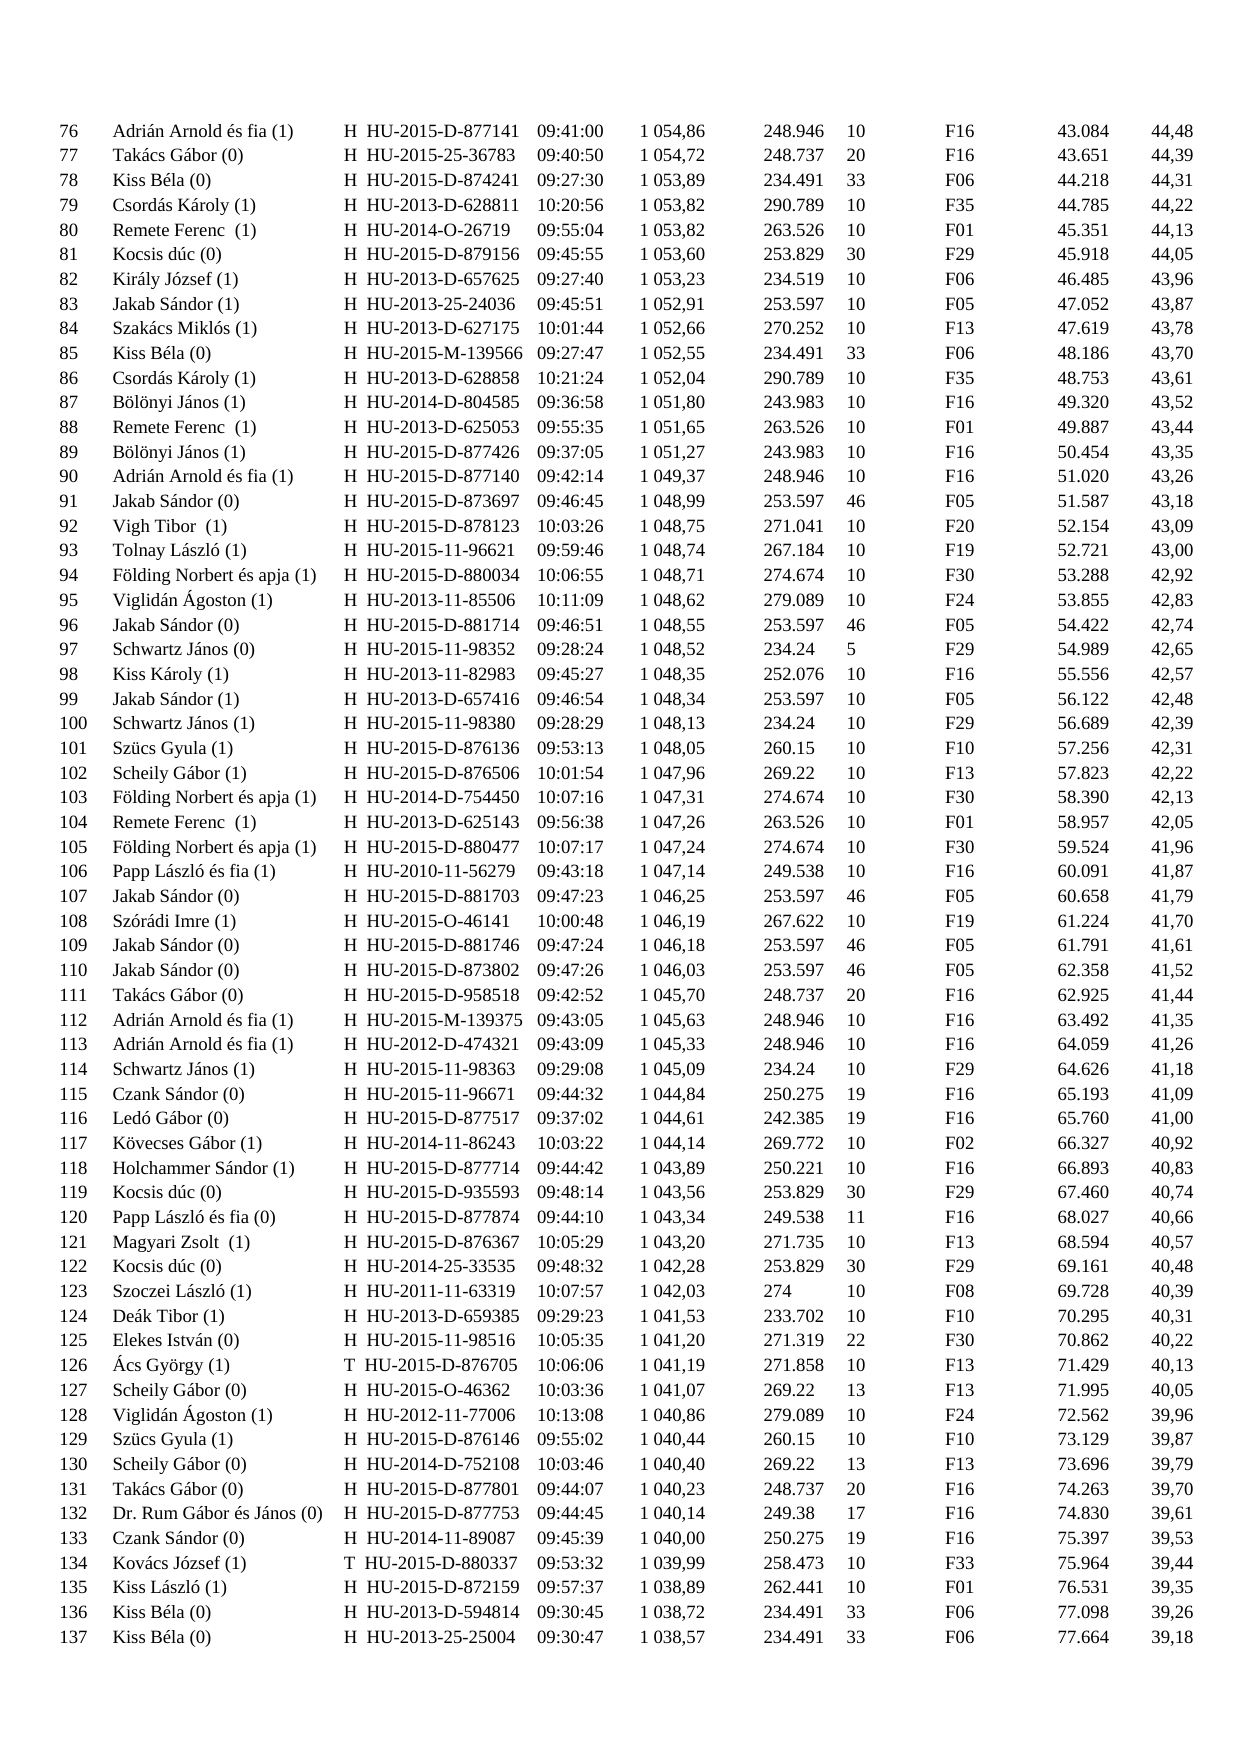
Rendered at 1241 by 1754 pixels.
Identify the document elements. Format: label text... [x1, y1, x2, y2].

table_cell 09:47:23 [535, 884, 638, 908]
table_cell 44,31 [1150, 168, 1235, 192]
table_cell 51.587 [1056, 489, 1150, 513]
table_cell Scheily Gábor (0) [101, 1451, 342, 1476]
table_cell Scheily Gábor (0) [101, 1377, 342, 1402]
table_cell Ledó Gábor (0) [101, 1106, 342, 1130]
table_cell 48.186 [1056, 340, 1150, 365]
table_cell 1 047,96 [638, 760, 762, 785]
table_cell 70.295 [1056, 1303, 1150, 1328]
table_cell F10 [943, 1303, 1056, 1328]
table_cell 260.15 [762, 1427, 845, 1451]
table_cell F06 [943, 168, 1056, 192]
table_cell 09:42:14 [535, 464, 638, 488]
table_cell 40,83 [1150, 1155, 1235, 1180]
table_cell 248.946 [762, 464, 845, 488]
table_cell 274.674 [762, 834, 845, 859]
table_cell 234.491 [762, 168, 845, 192]
table_cell 1 043,56 [638, 1180, 762, 1204]
table_cell 1 048,52 [638, 637, 762, 661]
table_cell 09:43:05 [535, 1007, 638, 1032]
table_cell 1 053,60 [638, 242, 762, 266]
table_cell 39,35 [1150, 1575, 1235, 1599]
table_cell Földing Norbert és apja (1) [101, 834, 342, 859]
table_cell 1 044,84 [638, 1081, 762, 1106]
table_cell 1 048,99 [638, 489, 762, 513]
table_cell Papp László és fia (0) [101, 1204, 342, 1229]
table_cell F01 [943, 809, 1056, 834]
table_cell 09:47:26 [535, 958, 638, 982]
table_cell 263.526 [762, 217, 845, 242]
table_cell H HU-2015-11-98352 [342, 637, 535, 661]
table_cell F10 [943, 735, 1056, 760]
table_cell 41,09 [1150, 1081, 1235, 1106]
table_cell 39,26 [1150, 1599, 1235, 1624]
table_cell 19 [845, 1081, 943, 1106]
table_cell 39,79 [1150, 1451, 1235, 1476]
table_cell 43,70 [1150, 340, 1235, 365]
table_cell 09:55:35 [535, 414, 638, 439]
table_cell 114 [58, 1056, 101, 1081]
table_cell 1 046,19 [638, 908, 762, 933]
table_cell Deák Tibor (1) [101, 1303, 342, 1328]
table_cell H HU-2013-25-24036 [342, 291, 535, 316]
table_cell 47.619 [1056, 316, 1150, 340]
table_cell F24 [943, 587, 1056, 612]
table_cell 290.789 [762, 365, 845, 390]
table_cell 270.252 [762, 316, 845, 340]
table_cell 132 [58, 1501, 101, 1525]
table_cell 41,52 [1150, 958, 1235, 982]
table_cell H HU-2015-25-36783 [342, 143, 535, 167]
table_cell 10 [845, 1229, 943, 1254]
table_cell 09:57:37 [535, 1575, 638, 1599]
table_cell 20 [845, 1476, 943, 1501]
table_cell 10:07:17 [535, 834, 638, 859]
table_cell 10 [845, 587, 943, 612]
table_cell 81 [58, 242, 101, 266]
table_cell 43,96 [1150, 266, 1235, 291]
table_cell Kövecses Gábor (1) [101, 1130, 342, 1155]
table_cell F05 [943, 612, 1056, 637]
table_cell F16 [943, 1204, 1056, 1229]
table_cell F05 [943, 686, 1056, 711]
table_cell 1 043,34 [638, 1204, 762, 1229]
table_cell 75.397 [1056, 1525, 1150, 1550]
table_cell 249.38 [762, 1501, 845, 1525]
table_cell F16 [943, 1081, 1056, 1106]
table_cell 1 041,19 [638, 1353, 762, 1377]
table_cell 10:13:08 [535, 1402, 638, 1427]
table_cell 234.24 [762, 1056, 845, 1081]
table_cell 09:53:32 [535, 1550, 638, 1575]
table_cell 10 [845, 563, 943, 587]
table_cell Szücs Gyula (1) [101, 1427, 342, 1451]
table_cell 1 052,66 [638, 316, 762, 340]
table_cell 09:43:18 [535, 859, 638, 883]
table_cell H HU-2014-25-33535 [342, 1254, 535, 1278]
table_cell 65.193 [1056, 1081, 1150, 1106]
table_cell 52.154 [1056, 513, 1150, 538]
table_cell 112 [58, 1007, 101, 1032]
table_cell F05 [943, 884, 1056, 908]
table_cell F16 [943, 661, 1056, 686]
table_cell 10 [845, 291, 943, 316]
table_cell 253.597 [762, 884, 845, 908]
table_cell 274.674 [762, 785, 845, 809]
table_cell 1 053,82 [638, 217, 762, 242]
table_cell 133 [58, 1525, 101, 1550]
table_cell 125 [58, 1328, 101, 1352]
table_cell Szakács Miklós (1) [101, 316, 342, 340]
table_cell 41,44 [1150, 982, 1235, 1007]
table_cell H HU-2015-D-876506 [342, 760, 535, 785]
table_cell 1 045,33 [638, 1032, 762, 1056]
table_cell 1 052,04 [638, 365, 762, 390]
table_cell T HU-2015-D-880337 [342, 1550, 535, 1575]
table_cell F13 [943, 1353, 1056, 1377]
table_cell 1 040,14 [638, 1501, 762, 1525]
table_cell F33 [943, 1550, 1056, 1575]
table_cell 09:55:02 [535, 1427, 638, 1451]
table_cell F16 [943, 1501, 1056, 1525]
table_cell 10 [845, 316, 943, 340]
table_cell 248.737 [762, 982, 845, 1007]
table_cell F29 [943, 1254, 1056, 1278]
table_cell 75.964 [1056, 1550, 1150, 1575]
table_cell 253.829 [762, 1254, 845, 1278]
table_cell 09:29:08 [535, 1056, 638, 1081]
table_cell 09:36:58 [535, 390, 638, 414]
table_cell 64.626 [1056, 1056, 1150, 1081]
table_cell 40,31 [1150, 1303, 1235, 1328]
table_cell 11 [845, 1204, 943, 1229]
table_cell 10 [845, 1155, 943, 1180]
table_cell 39,87 [1150, 1427, 1235, 1451]
table_cell Csordás Károly (1) [101, 192, 342, 217]
table_cell 22 [845, 1328, 943, 1352]
table_cell F05 [943, 958, 1056, 982]
table_cell 10 [845, 1575, 943, 1599]
table_cell 234.24 [762, 711, 845, 735]
table_cell 09:47:24 [535, 933, 638, 957]
table_cell 50.454 [1056, 439, 1150, 464]
table_cell Kiss Béla (0) [101, 1599, 342, 1624]
table_cell 10 [845, 439, 943, 464]
table_cell 10 [845, 1303, 943, 1328]
table_cell 10:05:29 [535, 1229, 638, 1254]
table_cell 263.526 [762, 809, 845, 834]
table_cell F13 [943, 316, 1056, 340]
table_cell 10 [845, 1130, 943, 1155]
table_cell Elekes István (0) [101, 1328, 342, 1352]
table_cell 113 [58, 1032, 101, 1056]
table_cell 104 [58, 809, 101, 834]
table_cell 1 048,05 [638, 735, 762, 760]
table_cell H HU-2013-D-594814 [342, 1599, 535, 1624]
table_cell 39,44 [1150, 1550, 1235, 1575]
table_cell F30 [943, 834, 1056, 859]
table_cell 1 040,86 [638, 1402, 762, 1427]
table_cell H HU-2015-11-98516 [342, 1328, 535, 1352]
table_cell 09:37:02 [535, 1106, 638, 1130]
table_cell 62.358 [1056, 958, 1150, 982]
table_cell 1 048,55 [638, 612, 762, 637]
table_cell Tolnay László (1) [101, 538, 342, 562]
table_cell H HU-2013-25-25004 [342, 1624, 535, 1649]
table_cell 74.830 [1056, 1501, 1150, 1525]
table_cell 42,05 [1150, 809, 1235, 834]
table_cell 1 053,82 [638, 192, 762, 217]
table_cell H HU-2013-11-85506 [342, 587, 535, 612]
table_cell 10:05:35 [535, 1328, 638, 1352]
table_cell Szoczei László (1) [101, 1279, 342, 1303]
table_cell H HU-2011-11-63319 [342, 1279, 535, 1303]
table_cell Földing Norbert és apja (1) [101, 563, 342, 587]
table_cell 44,48 [1150, 118, 1235, 143]
table_cell Jakab Sándor (0) [101, 884, 342, 908]
table_cell Adrián Arnold és fia (1) [101, 1032, 342, 1056]
table_cell Kocsis dúc (0) [101, 242, 342, 266]
table_cell 117 [58, 1130, 101, 1155]
table_cell 119 [58, 1180, 101, 1204]
table_cell 1 052,55 [638, 340, 762, 365]
table_cell H HU-2015-D-872159 [342, 1575, 535, 1599]
table_cell Bölönyi János (1) [101, 390, 342, 414]
table_cell 250.275 [762, 1081, 845, 1106]
table_cell 43.084 [1056, 118, 1150, 143]
table_cell 10:01:44 [535, 316, 638, 340]
table_cell H HU-2015-11-96671 [342, 1081, 535, 1106]
table_cell 65.760 [1056, 1106, 1150, 1130]
table_cell H HU-2015-D-877801 [342, 1476, 535, 1501]
table_cell F19 [943, 538, 1056, 562]
table_cell 13 [845, 1451, 943, 1476]
table_cell 09:43:09 [535, 1032, 638, 1056]
table_cell 10 [845, 1032, 943, 1056]
table_cell F06 [943, 1624, 1056, 1649]
table_cell 10 [845, 686, 943, 711]
table_cell 41,18 [1150, 1056, 1235, 1081]
table_cell 10 [845, 414, 943, 439]
table_cell 253.597 [762, 958, 845, 982]
table_cell H HU-2014-D-754450 [342, 785, 535, 809]
table_cell Schwartz János (1) [101, 1056, 342, 1081]
table_cell 53.288 [1056, 563, 1150, 587]
table_cell 41,79 [1150, 884, 1235, 908]
table_cell 41,35 [1150, 1007, 1235, 1032]
table_cell Scheily Gábor (1) [101, 760, 342, 785]
table_cell Takács Gábor (0) [101, 1476, 342, 1501]
table_cell 1 049,37 [638, 464, 762, 488]
table_cell F35 [943, 192, 1056, 217]
table_cell 10 [845, 1007, 943, 1032]
table_cell 120 [58, 1204, 101, 1229]
table_cell 124 [58, 1303, 101, 1328]
table_cell 69.161 [1056, 1254, 1150, 1278]
table_cell 10 [845, 908, 943, 933]
table_cell F16 [943, 143, 1056, 167]
table_cell 10 [845, 192, 943, 217]
table_cell 1 047,14 [638, 859, 762, 883]
table_cell 279.089 [762, 587, 845, 612]
table_cell 09:59:46 [535, 538, 638, 562]
table_cell H HU-2015-D-879156 [342, 242, 535, 266]
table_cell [101, 118, 342, 143]
table_cell 1 048,62 [638, 587, 762, 612]
table_cell 10:07:57 [535, 1279, 638, 1303]
table_cell Jakab Sándor (0) [101, 612, 342, 637]
table_cell 10 [845, 1402, 943, 1427]
table_cell 40,05 [1150, 1377, 1235, 1402]
table_cell F16 [943, 859, 1056, 883]
table_cell F13 [943, 1229, 1056, 1254]
table_cell 102 [58, 760, 101, 785]
table_cell 42,39 [1150, 711, 1235, 735]
table_cell H HU-2015-D-880477 [342, 834, 535, 859]
table_cell F30 [943, 563, 1056, 587]
table_cell 1 051,27 [638, 439, 762, 464]
table_cell F29 [943, 1180, 1056, 1204]
table_cell 10:21:24 [535, 365, 638, 390]
table_cell 73.129 [1056, 1427, 1150, 1451]
table_cell 09:46:54 [535, 686, 638, 711]
table_cell Jakab Sándor (1) [101, 686, 342, 711]
table_cell F16 [943, 464, 1056, 488]
table_cell 1 047,24 [638, 834, 762, 859]
table_cell 39,61 [1150, 1501, 1235, 1525]
table_cell F02 [943, 1130, 1056, 1155]
table_cell 77.664 [1056, 1624, 1150, 1649]
table_cell H HU-2015-D-877140 [342, 464, 535, 488]
table_cell 44,13 [1150, 217, 1235, 242]
table_cell 10 [845, 266, 943, 291]
table_cell Ács György (1) [101, 1353, 342, 1377]
table_cell 33 [845, 1624, 943, 1649]
table_cell 45.351 [1056, 217, 1150, 242]
table_cell 49.887 [1056, 414, 1150, 439]
table_cell 249.538 [762, 1204, 845, 1229]
table_cell Adrián Arnold és fia (1) [101, 1007, 342, 1032]
table_cell 42,92 [1150, 563, 1235, 587]
table_cell 82 [58, 266, 101, 291]
table_cell 121 [58, 1229, 101, 1254]
table_cell 19 [845, 1106, 943, 1130]
table_cell 107 [58, 884, 101, 908]
table_cell 234.519 [762, 266, 845, 291]
table_cell F24 [943, 1402, 1056, 1427]
table_cell F01 [943, 414, 1056, 439]
table_cell 33 [845, 340, 943, 365]
table_cell 77 [58, 143, 101, 167]
table_cell H HU-2013-11-82983 [342, 661, 535, 686]
table_cell Jakab Sándor (0) [101, 933, 342, 957]
table_cell H HU-2013-D-628858 [342, 365, 535, 390]
table_cell 39,96 [1150, 1402, 1235, 1427]
table_cell F13 [943, 1377, 1056, 1402]
table_cell 09:48:14 [535, 1180, 638, 1204]
table_cell Adrián Arnold és fia (1) [101, 464, 342, 488]
table_cell 136 [58, 1599, 101, 1624]
table_cell 42,48 [1150, 686, 1235, 711]
table_cell 17 [845, 1501, 943, 1525]
table_cell Kiss Béla (0) [101, 168, 342, 192]
table_cell F16 [943, 1007, 1056, 1032]
table_cell 234.491 [762, 340, 845, 365]
table_cell 42,13 [1150, 785, 1235, 809]
table_cell 1 043,20 [638, 1229, 762, 1254]
table_cell F29 [943, 1056, 1056, 1081]
table_cell 48.753 [1056, 365, 1150, 390]
table_cell 130 [58, 1451, 101, 1476]
table_cell 1 048,75 [638, 513, 762, 538]
table_cell H HU-2013-D-659385 [342, 1303, 535, 1328]
table_cell 1 042,03 [638, 1279, 762, 1303]
table_cell 09:37:05 [535, 439, 638, 464]
table_cell 10:07:16 [535, 785, 638, 809]
table_cell F20 [943, 513, 1056, 538]
table_cell 44,39 [1150, 143, 1235, 167]
table_cell Remete Ferenc (1) [101, 414, 342, 439]
table_cell 1 048,34 [638, 686, 762, 711]
table_cell 41,26 [1150, 1032, 1235, 1056]
table_cell H HU-2014-11-86243 [342, 1130, 535, 1155]
table_cell 1 038,89 [638, 1575, 762, 1599]
table_cell 271.858 [762, 1353, 845, 1377]
table_cell 1 048,71 [638, 563, 762, 587]
table_cell 41,87 [1150, 859, 1235, 883]
table_cell F08 [943, 1279, 1056, 1303]
table_cell 77.098 [1056, 1599, 1150, 1624]
table_cell F29 [943, 637, 1056, 661]
table_cell 41,00 [1150, 1106, 1235, 1130]
table_cell Szücs Gyula (1) [101, 735, 342, 760]
table_cell 55.556 [1056, 661, 1150, 686]
table_cell H HU-2015-D-874241 [342, 168, 535, 192]
table_cell 73.696 [1056, 1451, 1150, 1476]
table_cell Czank Sándor (0) [101, 1525, 342, 1550]
table_cell 10 [845, 785, 943, 809]
table_cell 09:45:39 [535, 1525, 638, 1550]
table_cell F06 [943, 266, 1056, 291]
table_cell 118 [58, 1155, 101, 1180]
table_cell 1 047,31 [638, 785, 762, 809]
table_cell 290.789 [762, 192, 845, 217]
table_cell 42,74 [1150, 612, 1235, 637]
table_cell H HU-2012-11-77006 [342, 1402, 535, 1427]
table_cell 19 [845, 1525, 943, 1550]
table_cell 1 053,89 [638, 168, 762, 192]
table_cell 1 053,23 [638, 266, 762, 291]
table_cell H HU-2015-D-877714 [342, 1155, 535, 1180]
table_cell 70.862 [1056, 1328, 1150, 1352]
table_cell 108 [58, 908, 101, 933]
table_cell F30 [943, 785, 1056, 809]
table_cell 72.562 [1056, 1402, 1150, 1427]
table_cell Viglidán Ágoston (1) [101, 1402, 342, 1427]
table_cell 59.524 [1056, 834, 1150, 859]
table_cell 10 [845, 735, 943, 760]
table_cell 248.946 [762, 1007, 845, 1032]
table_cell Szórádi Imre (1) [101, 908, 342, 933]
table_cell 253.829 [762, 1180, 845, 1204]
table_cell 10 [845, 217, 943, 242]
table_cell 56.122 [1056, 686, 1150, 711]
table_cell 248.737 [762, 143, 845, 167]
table_cell 10 [845, 1550, 943, 1575]
table_cell 271.319 [762, 1328, 845, 1352]
table_cell 1 039,99 [638, 1550, 762, 1575]
table_cell 234.491 [762, 1624, 845, 1649]
table_cell 10 [845, 118, 943, 143]
table_cell 234.24 [762, 637, 845, 661]
table_cell 47.052 [1056, 291, 1150, 316]
table_cell H HU-2015-D-876136 [342, 735, 535, 760]
table_cell 10 [845, 1427, 943, 1451]
table_cell 116 [58, 1106, 101, 1130]
table_cell 128 [58, 1402, 101, 1427]
table_cell 267.184 [762, 538, 845, 562]
table_cell Jakab Sándor (0) [101, 958, 342, 982]
table_cell Csordás Károly (1) [101, 365, 342, 390]
table_cell Viglidán Ágoston (1) [101, 587, 342, 612]
table_cell 09:27:40 [535, 266, 638, 291]
table_cell Vigh Tibor (1) [101, 513, 342, 538]
table_cell 274.674 [762, 563, 845, 587]
table_cell H HU-2013-D-628811 [342, 192, 535, 217]
table_cell 52.721 [1056, 538, 1150, 562]
table_cell 10 [845, 390, 943, 414]
table_cell 10 [845, 365, 943, 390]
table_cell 13 [845, 1377, 943, 1402]
table_cell 68.594 [1056, 1229, 1150, 1254]
table_cell 46 [845, 612, 943, 637]
table_cell F16 [943, 118, 1056, 143]
table_cell 57.256 [1056, 735, 1150, 760]
table_cell 10 [845, 464, 943, 488]
table_cell 10:03:36 [535, 1377, 638, 1402]
table_cell 71.429 [1056, 1353, 1150, 1377]
table_cell F16 [943, 390, 1056, 414]
table_cell H HU-2013-D-625143 [342, 809, 535, 834]
table_cell 126 [58, 1353, 101, 1377]
table_cell 44.218 [1056, 168, 1150, 192]
table_cell 1 052,91 [638, 291, 762, 316]
table_cell 30 [845, 242, 943, 266]
table_cell 10 [845, 711, 943, 735]
table_cell 09:27:47 [535, 340, 638, 365]
table_cell 1 040,00 [638, 1525, 762, 1550]
table_cell 10:00:48 [535, 908, 638, 933]
table_cell 100 [58, 711, 101, 735]
table_cell 10 [845, 859, 943, 883]
table_cell Schwartz János (0) [101, 637, 342, 661]
table_cell 09:27:30 [535, 168, 638, 192]
table_cell 42,57 [1150, 661, 1235, 686]
table_cell 260.15 [762, 735, 845, 760]
table_cell H HU-2015-D-877874 [342, 1204, 535, 1229]
table_cell H HU-2014-11-89087 [342, 1525, 535, 1550]
table_cell 09:46:51 [535, 612, 638, 637]
table_cell 1 043,89 [638, 1155, 762, 1180]
table_cell 1 046,25 [638, 884, 762, 908]
table_cell 111 [58, 982, 101, 1007]
table_cell F16 [943, 439, 1056, 464]
table_cell 233.702 [762, 1303, 845, 1328]
table_cell 57.823 [1056, 760, 1150, 785]
table_cell 137 [58, 1624, 101, 1649]
table_cell 10:20:56 [535, 192, 638, 217]
table_cell H HU-2015-D-877426 [342, 439, 535, 464]
table_cell 09:44:32 [535, 1081, 638, 1106]
table_cell 263.526 [762, 414, 845, 439]
table_cell H HU-2012-D-474321 [342, 1032, 535, 1056]
table_cell 1 051,80 [638, 390, 762, 414]
table_cell H HU-2013-D-627175 [342, 316, 535, 340]
table_cell 97 [58, 637, 101, 661]
table_cell 269.22 [762, 1451, 845, 1476]
table_cell H HU-2015-D-881703 [342, 884, 535, 908]
table_cell 95 [58, 587, 101, 612]
table_cell F13 [943, 1451, 1056, 1476]
table_cell 242.385 [762, 1106, 845, 1130]
table_cell 1 054,86 [638, 118, 762, 143]
table_cell 10 [845, 661, 943, 686]
table_cell 09:46:45 [535, 489, 638, 513]
table_cell Bölönyi János (1) [101, 439, 342, 464]
table_cell F10 [943, 1427, 1056, 1451]
table_cell 42,83 [1150, 587, 1235, 612]
table_cell 40,92 [1150, 1130, 1235, 1155]
table_cell 127 [58, 1377, 101, 1402]
table_cell Czank Sándor (0) [101, 1081, 342, 1106]
table_cell 10 [845, 1353, 943, 1377]
table_cell Földing Norbert és apja (1) [101, 785, 342, 809]
table_cell 250.275 [762, 1525, 845, 1550]
table_cell 09:30:45 [535, 1599, 638, 1624]
table_cell F16 [943, 1525, 1056, 1550]
table_cell 110 [58, 958, 101, 982]
table_cell 253.597 [762, 686, 845, 711]
table_cell H HU-2015-11-96621 [342, 538, 535, 562]
table_cell 39,18 [1150, 1624, 1235, 1649]
table_cell 61.791 [1056, 933, 1150, 957]
table_cell Dr. Rum Gábor és János (0) [101, 1501, 342, 1525]
table_cell 54.989 [1056, 637, 1150, 661]
table_cell 1 038,57 [638, 1624, 762, 1649]
table_cell 62.925 [1056, 982, 1150, 1007]
table_cell 41,61 [1150, 933, 1235, 957]
table_cell 93 [58, 538, 101, 562]
table_cell F30 [943, 1328, 1056, 1352]
table_cell 09:44:42 [535, 1155, 638, 1180]
table_cell 09:45:27 [535, 661, 638, 686]
table_cell 1 047,26 [638, 809, 762, 834]
table_cell 09:28:24 [535, 637, 638, 661]
table_cell 43,44 [1150, 414, 1235, 439]
table_cell Magyari Zsolt (1) [101, 1229, 342, 1254]
table_cell 1 040,40 [638, 1451, 762, 1476]
table_cell Kocsis dúc (0) [101, 1180, 342, 1204]
table_cell 74.263 [1056, 1476, 1150, 1501]
table_cell 09:30:47 [535, 1624, 638, 1649]
table_cell 96 [58, 612, 101, 637]
table_cell 131 [58, 1476, 101, 1501]
table_cell H HU-2015-M-139375 [342, 1007, 535, 1032]
table_cell 1 045,09 [638, 1056, 762, 1081]
table_cell 91 [58, 489, 101, 513]
table_cell 58.957 [1056, 809, 1150, 834]
table_cell Papp László és fia (1) [101, 859, 342, 883]
table_cell 66.327 [1056, 1130, 1150, 1155]
table_cell F29 [943, 242, 1056, 266]
table_cell Jakab Sándor (1) [101, 291, 342, 316]
table_cell F05 [943, 489, 1056, 513]
table_cell 1 044,14 [638, 1130, 762, 1155]
table_cell 10 [845, 834, 943, 859]
table_cell Kiss László (1) [101, 1575, 342, 1599]
table_cell 10 [845, 809, 943, 834]
table_cell 269.772 [762, 1130, 845, 1155]
table_cell 253.829 [762, 242, 845, 266]
table_cell 43,61 [1150, 365, 1235, 390]
table_cell 09:40:50 [535, 143, 638, 167]
table_cell 68.027 [1056, 1204, 1150, 1229]
table_cell 20 [845, 982, 943, 1007]
table_cell 1 054,72 [638, 143, 762, 167]
table_cell 85 [58, 340, 101, 365]
table_cell H HU-2013-D-625053 [342, 414, 535, 439]
table_cell 09:45:51 [535, 291, 638, 316]
table_cell 1 044,61 [638, 1106, 762, 1130]
table_cell 09:44:07 [535, 1476, 638, 1501]
table_cell 1 048,35 [638, 661, 762, 686]
table_cell 5 [845, 637, 943, 661]
table_cell 43,35 [1150, 439, 1235, 464]
table_cell 98 [58, 661, 101, 686]
table_cell H HU-2013-D-657625 [342, 266, 535, 291]
table_cell 40,66 [1150, 1204, 1235, 1229]
table_cell 71.995 [1056, 1377, 1150, 1402]
table_cell 106 [58, 859, 101, 883]
table_cell 90 [58, 464, 101, 488]
table_cell 243.983 [762, 439, 845, 464]
table_cell F16 [943, 1032, 1056, 1056]
table_cell 10:03:22 [535, 1130, 638, 1155]
table_cell 43,18 [1150, 489, 1235, 513]
table_cell 42,22 [1150, 760, 1235, 785]
table_cell 10:06:06 [535, 1353, 638, 1377]
table_cell 10 [845, 1279, 943, 1303]
table_cell 40,48 [1150, 1254, 1235, 1278]
table_cell 1 042,28 [638, 1254, 762, 1278]
table_cell F01 [943, 1575, 1056, 1599]
table_cell 10:06:55 [535, 563, 638, 587]
table_cell F05 [943, 291, 1056, 316]
table_cell 46 [845, 884, 943, 908]
table_cell H HU-2015-D-878123 [342, 513, 535, 538]
table_cell 79 [58, 192, 101, 217]
table_cell 43,87 [1150, 291, 1235, 316]
table_cell 10:03:46 [535, 1451, 638, 1476]
table_cell H HU-2015-D-881714 [342, 612, 535, 637]
table_cell 1 046,03 [638, 958, 762, 982]
table_cell 09:45:55 [535, 242, 638, 266]
table_cell 253.597 [762, 933, 845, 957]
table_cell F35 [943, 365, 1056, 390]
table_cell 10 [845, 1056, 943, 1081]
table_cell 56.689 [1056, 711, 1150, 735]
table_cell 267.622 [762, 908, 845, 933]
table_cell 33 [845, 168, 943, 192]
table_cell 54.422 [1056, 612, 1150, 637]
table_cell 10:03:26 [535, 513, 638, 538]
table_cell F16 [943, 982, 1056, 1007]
table_cell 33 [845, 1599, 943, 1624]
table_cell 262.441 [762, 1575, 845, 1599]
table_cell H HU-2015-D-877517 [342, 1106, 535, 1130]
table_cell 09:42:52 [535, 982, 638, 1007]
table_cell 83 [58, 291, 101, 316]
table_cell F06 [943, 1599, 1056, 1624]
table_cell 1 051,65 [638, 414, 762, 439]
table_cell 60.658 [1056, 884, 1150, 908]
table_cell 46 [845, 958, 943, 982]
table_cell F06 [943, 340, 1056, 365]
table_cell 43,52 [1150, 390, 1235, 414]
table_cell 122 [58, 1254, 101, 1278]
table_cell 44,22 [1150, 192, 1235, 217]
table_cell 46.485 [1056, 266, 1150, 291]
table_cell 269.22 [762, 760, 845, 785]
table_cell 253.597 [762, 291, 845, 316]
table_cell F29 [943, 711, 1056, 735]
table_cell 99 [58, 686, 101, 711]
table_cell 09:56:38 [535, 809, 638, 834]
table_cell T HU-2015-D-876705 [342, 1353, 535, 1377]
table_cell 09:44:10 [535, 1204, 638, 1229]
table_cell H HU-2015-D-873697 [342, 489, 535, 513]
table_cell 40,13 [1150, 1353, 1235, 1377]
table_cell 123 [58, 1279, 101, 1303]
table_cell 1 046,18 [638, 933, 762, 957]
table_cell Remete Ferenc (1) [101, 809, 342, 834]
table_cell 258.473 [762, 1550, 845, 1575]
table_cell H HU-2010-11-56279 [342, 859, 535, 883]
table_cell 134 [58, 1550, 101, 1575]
table_cell H HU-2015-O-46362 [342, 1377, 535, 1402]
table_cell 250.221 [762, 1155, 845, 1180]
table_cell 253.597 [762, 612, 845, 637]
table_cell 1 041,20 [638, 1328, 762, 1352]
table_cell 42,65 [1150, 637, 1235, 661]
table_cell 51.020 [1056, 464, 1150, 488]
table_cell 64.059 [1056, 1032, 1150, 1056]
table_cell H HU-2015-11-98380 [342, 711, 535, 735]
table_cell 84 [58, 316, 101, 340]
table_cell H HU-2015-D-876146 [342, 1427, 535, 1451]
table_cell 271.041 [762, 513, 845, 538]
table_cell 1 045,70 [638, 982, 762, 1007]
table_cell H HU-2015-O-46141 [342, 908, 535, 933]
table_cell 43,26 [1150, 464, 1235, 488]
table_cell 10 [845, 760, 943, 785]
table_cell Kiss Béla (0) [101, 340, 342, 365]
table_cell 46 [845, 933, 943, 957]
table_cell Kiss Béla (0) [101, 1624, 342, 1649]
table_cell 92 [58, 513, 101, 538]
table_cell 1 041,07 [638, 1377, 762, 1402]
table_cell 115 [58, 1081, 101, 1106]
table_cell H HU-2015-D-877753 [342, 1501, 535, 1525]
table_cell 248.737 [762, 1476, 845, 1501]
table_cell H HU-2013-D-657416 [342, 686, 535, 711]
table_cell 1 048,13 [638, 711, 762, 735]
table_cell F19 [943, 908, 1056, 933]
table_cell 88 [58, 414, 101, 439]
table_cell 43.651 [1056, 143, 1150, 167]
table_cell 87 [58, 390, 101, 414]
table_cell 39,70 [1150, 1476, 1235, 1501]
table_cell Schwartz János (1) [101, 711, 342, 735]
table_cell 10:11:09 [535, 587, 638, 612]
table_cell 67.460 [1056, 1180, 1150, 1204]
table_cell 10 [845, 513, 943, 538]
table_cell Király József (1) [101, 266, 342, 291]
table_cell 46 [845, 489, 943, 513]
table_cell 86 [58, 365, 101, 390]
table_cell F01 [943, 217, 1056, 242]
table_cell 40,74 [1150, 1180, 1235, 1204]
table_cell 41,70 [1150, 908, 1235, 933]
table_cell 109 [58, 933, 101, 957]
table_cell 252.076 [762, 661, 845, 686]
table_cell Kocsis dúc (0) [101, 1254, 342, 1278]
table_cell 58.390 [1056, 785, 1150, 809]
table_cell 43,09 [1150, 513, 1235, 538]
table_cell Holchammer Sándor (1) [101, 1155, 342, 1180]
table_cell 243.983 [762, 390, 845, 414]
table_cell H HU-2015-D-877141 [342, 118, 535, 143]
table_cell F05 [943, 933, 1056, 957]
table_cell H HU-2014-D-804585 [342, 390, 535, 414]
table_cell 10:01:54 [535, 760, 638, 785]
table_cell 09:41:00 [535, 118, 638, 143]
table_cell 09:44:45 [535, 1501, 638, 1525]
table_cell Takács Gábor (0) [101, 143, 342, 167]
table_cell 269.22 [762, 1377, 845, 1402]
table_cell 129 [58, 1427, 101, 1451]
table_cell 78 [58, 168, 101, 192]
table_cell 44.785 [1056, 192, 1150, 217]
table_cell 248.946 [762, 1032, 845, 1056]
table_cell 1 045,63 [638, 1007, 762, 1032]
table_cell H HU-2015-D-876367 [342, 1229, 535, 1254]
table_cell Jakab Sándor (0) [101, 489, 342, 513]
table_cell H HU-2015-D-958518 [342, 982, 535, 1007]
table_cell 271.735 [762, 1229, 845, 1254]
table_cell 60.091 [1056, 859, 1150, 883]
table_cell 42,31 [1150, 735, 1235, 760]
table_cell H HU-2015-D-880034 [342, 563, 535, 587]
table_cell Kiss Károly (1) [101, 661, 342, 686]
table_cell 40,39 [1150, 1279, 1235, 1303]
table_cell 43,78 [1150, 316, 1235, 340]
table_cell H HU-2014-D-752108 [342, 1451, 535, 1476]
table_cell 63.492 [1056, 1007, 1150, 1032]
table_cell 09:48:32 [535, 1254, 638, 1278]
table_cell 30 [845, 1180, 943, 1204]
table_cell 279.089 [762, 1402, 845, 1427]
table_cell H HU-2015-D-873802 [342, 958, 535, 982]
table_cell 20 [845, 143, 943, 167]
table_cell 249.538 [762, 859, 845, 883]
table_cell 274 [762, 1279, 845, 1303]
table_cell 1 040,44 [638, 1427, 762, 1451]
table_cell 39,53 [1150, 1525, 1235, 1550]
table_cell 76.531 [1056, 1575, 1150, 1599]
table_cell 09:55:04 [535, 217, 638, 242]
table_cell 40,22 [1150, 1328, 1235, 1352]
table_cell 53.855 [1056, 587, 1150, 612]
table_cell F16 [943, 1476, 1056, 1501]
table_cell 09:28:29 [535, 711, 638, 735]
table_cell Kovács József (1) [101, 1550, 342, 1575]
table_cell 94 [58, 563, 101, 587]
table_cell H HU-2015-D-881746 [342, 933, 535, 957]
table_cell 10 [845, 538, 943, 562]
table_cell H HU-2014-O-26719 [342, 217, 535, 242]
table_cell 80 [58, 217, 101, 242]
table_cell 09:53:13 [535, 735, 638, 760]
table_cell 253.597 [762, 489, 845, 513]
table_cell 1 038,72 [638, 1599, 762, 1624]
table_cell 1 048,74 [638, 538, 762, 562]
table_cell H HU-2015-11-98363 [342, 1056, 535, 1081]
table_cell 44,05 [1150, 242, 1235, 266]
table_cell 105 [58, 834, 101, 859]
table_cell H HU-2015-M-139566 [342, 340, 535, 365]
table_cell 103 [58, 785, 101, 809]
table_cell H HU-2015-D-935593 [342, 1180, 535, 1204]
table_cell 234.491 [762, 1599, 845, 1624]
table_cell F16 [943, 1106, 1056, 1130]
table_cell 09:29:23 [535, 1303, 638, 1328]
table_cell 89 [58, 439, 101, 464]
table_cell 248.946 [762, 118, 845, 143]
table_cell 40,57 [1150, 1229, 1235, 1254]
table_cell 101 [58, 735, 101, 760]
table_cell 69.728 [1056, 1279, 1150, 1303]
table_cell 49.320 [1056, 390, 1150, 414]
table_cell 76 [58, 118, 101, 143]
table_cell Takács Gábor (0) [101, 982, 342, 1007]
table_cell F16 [943, 1155, 1056, 1180]
table_cell Remete Ferenc (1) [101, 217, 342, 242]
table_cell 45.918 [1056, 242, 1150, 266]
table_cell 66.893 [1056, 1155, 1150, 1180]
table_cell 1 041,53 [638, 1303, 762, 1328]
table_cell F13 [943, 760, 1056, 785]
table_cell 43,00 [1150, 538, 1235, 562]
table_cell 1 040,23 [638, 1476, 762, 1501]
table_cell 41,96 [1150, 834, 1235, 859]
table_cell 30 [845, 1254, 943, 1278]
table_cell 135 [58, 1575, 101, 1599]
table_cell 61.224 [1056, 908, 1150, 933]
